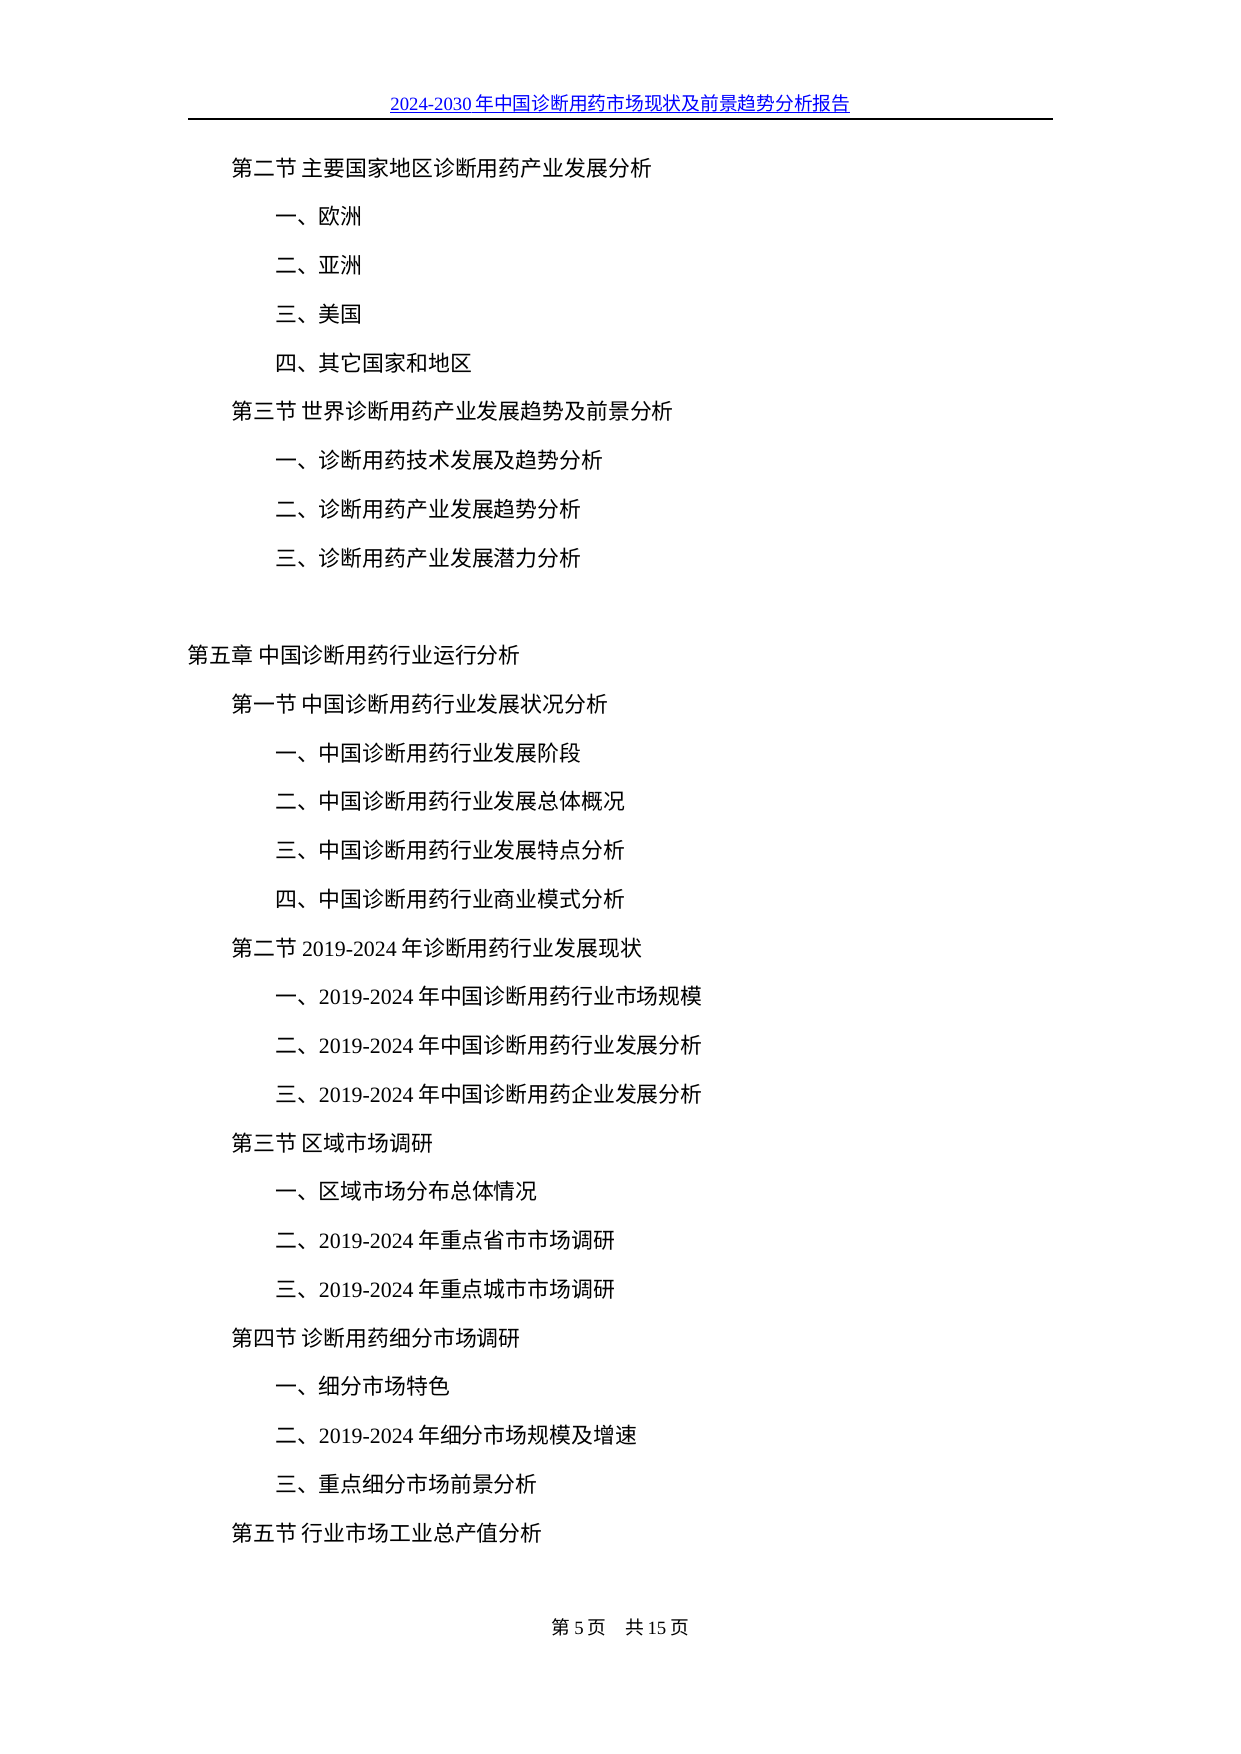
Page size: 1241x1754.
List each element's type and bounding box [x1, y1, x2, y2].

text [187, 150, 1053, 1548]
